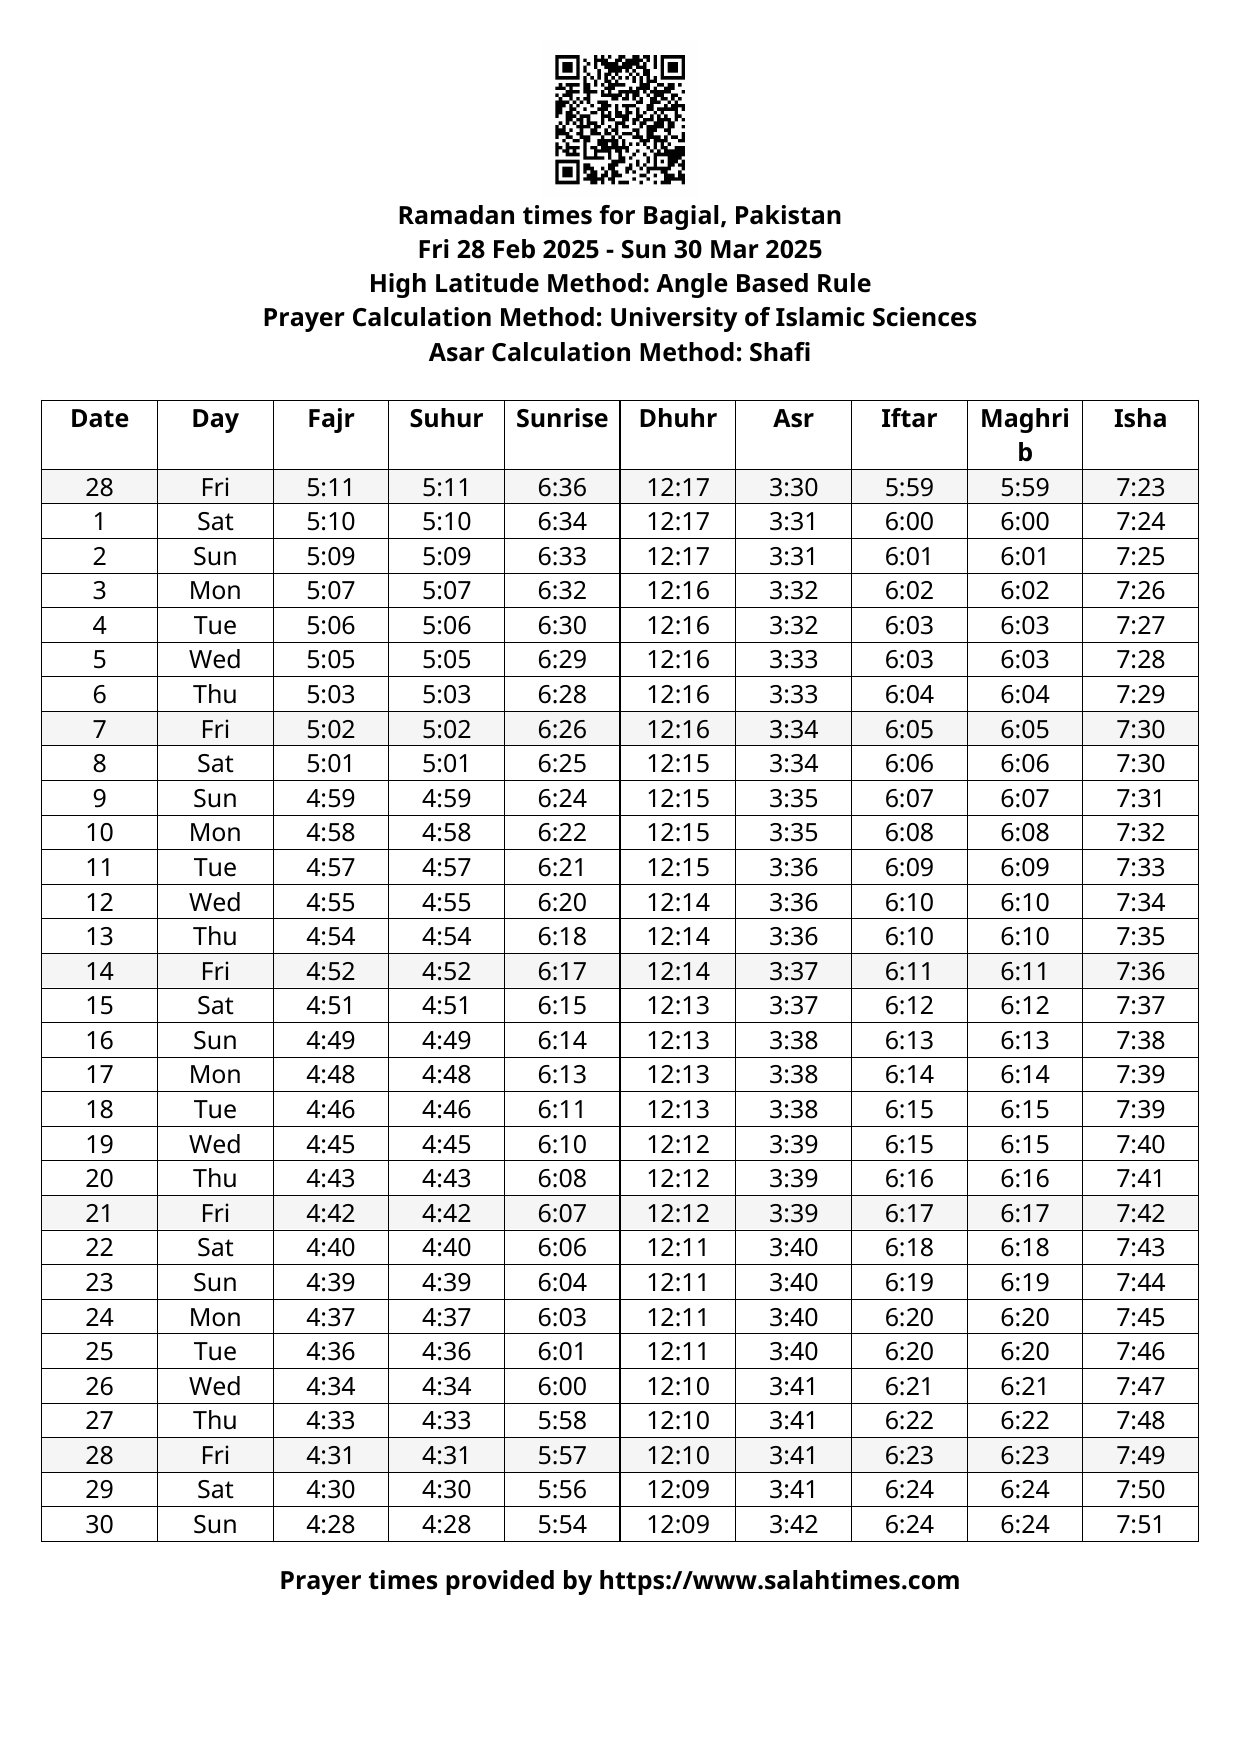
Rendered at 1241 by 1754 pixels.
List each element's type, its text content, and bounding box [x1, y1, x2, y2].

table_cell 5:01 [389, 746, 504, 780]
table_header Isha [1083, 401, 1198, 469]
table_cell 29 [42, 1473, 157, 1506]
text Prayer Calculation Method: University of Islamic Sciences [42, 300, 1198, 334]
table_cell Wed [158, 1127, 273, 1160]
table_cell 6:19 [852, 1265, 967, 1299]
table_cell 6:16 [968, 1161, 1082, 1195]
table_cell Sat [158, 1231, 273, 1264]
table_cell 4:45 [274, 1127, 388, 1160]
table_cell 4:51 [389, 989, 504, 1022]
table_cell 6:28 [505, 677, 619, 711]
table_cell 3:41 [736, 1438, 851, 1472]
table_header Day [158, 401, 273, 469]
table_cell 6:24 [852, 1473, 967, 1506]
table_cell 12:14 [621, 919, 735, 953]
table_cell 12:11 [621, 1231, 735, 1264]
table_cell 3:36 [736, 885, 851, 918]
table_cell 3:32 [736, 574, 851, 607]
table_cell 4:54 [389, 919, 504, 953]
table_cell 15 [42, 989, 157, 1022]
table_cell 2 [42, 539, 157, 572]
table_cell 5:10 [389, 504, 504, 538]
table_cell 6:24 [968, 1507, 1082, 1541]
table_cell 7:24 [1083, 504, 1198, 538]
table_cell Thu [158, 1404, 273, 1437]
table_cell 4 [42, 608, 157, 642]
table_cell Tue [158, 608, 273, 642]
table_cell 6:06 [968, 746, 1082, 780]
table_cell 6:15 [852, 1127, 967, 1160]
table_cell 4:51 [274, 989, 388, 1022]
table_cell Mon [158, 1058, 273, 1091]
table_cell 7:46 [1083, 1334, 1198, 1368]
table_cell 6:05 [968, 712, 1082, 745]
table_cell Thu [158, 1161, 273, 1195]
table_cell 28 [42, 470, 157, 503]
table_cell 6:15 [505, 989, 619, 1022]
table_cell 12:13 [621, 989, 735, 1022]
table_cell Tue [158, 1092, 273, 1126]
table_cell 6:11 [505, 1092, 619, 1126]
table_cell 6:10 [968, 885, 1082, 918]
table_cell 6:11 [968, 954, 1082, 987]
table_cell 7:29 [1083, 677, 1198, 711]
table_cell 4:30 [274, 1473, 388, 1506]
table_cell 6:21 [968, 1369, 1082, 1402]
table_cell 5:58 [505, 1404, 619, 1437]
table_cell 4:30 [389, 1473, 504, 1506]
table_cell 4:28 [389, 1507, 504, 1541]
table_cell 4:46 [389, 1092, 504, 1126]
table_cell 3:38 [736, 1058, 851, 1091]
table_cell 6:10 [852, 885, 967, 918]
table_cell 6:11 [852, 954, 967, 987]
table_cell 3:33 [736, 677, 851, 711]
table_cell 6:16 [852, 1161, 967, 1195]
table_cell 12:10 [621, 1369, 735, 1402]
table_cell 7:26 [1083, 574, 1198, 607]
table_cell 4:36 [389, 1334, 504, 1368]
table_header Asr [736, 401, 851, 469]
table_cell 6:20 [505, 885, 619, 918]
table_cell 3:32 [736, 608, 851, 642]
table_cell Thu [158, 919, 273, 953]
table_cell 5:10 [274, 504, 388, 538]
table_cell 4:52 [274, 954, 388, 987]
table_cell 6:17 [505, 954, 619, 987]
table_cell 19 [42, 1127, 157, 1160]
table_cell 6:18 [505, 919, 619, 953]
table_cell 3:34 [736, 712, 851, 745]
table_cell 4:42 [274, 1196, 388, 1229]
table_cell 3:42 [736, 1507, 851, 1541]
table_cell 12:11 [621, 1334, 735, 1368]
table_cell 4:57 [274, 850, 388, 884]
table_cell Mon [158, 574, 273, 607]
table_cell Sun [158, 1507, 273, 1541]
table_cell 3:33 [736, 643, 851, 676]
table_cell 4:46 [274, 1092, 388, 1126]
table_cell 6:14 [505, 1023, 619, 1057]
table_cell 6:03 [968, 643, 1082, 676]
table_cell Mon [158, 1300, 273, 1333]
table_header Fajr [274, 401, 388, 469]
table_cell 6:10 [852, 919, 967, 953]
table_cell 4:58 [389, 816, 504, 849]
table_cell Fri [158, 1438, 273, 1472]
table_cell 17 [42, 1058, 157, 1091]
table_cell 3:41 [736, 1404, 851, 1437]
table_cell 7:44 [1083, 1265, 1198, 1299]
table_cell 6:22 [505, 816, 619, 849]
table_cell 5:11 [389, 470, 504, 503]
table_cell 6 [42, 677, 157, 711]
table_cell 6:07 [968, 781, 1082, 814]
table_cell 7:38 [1083, 1023, 1198, 1057]
table_cell Sat [158, 989, 273, 1022]
table_cell Sun [158, 1023, 273, 1057]
table_cell 5:09 [389, 539, 504, 572]
table_cell 12:16 [621, 712, 735, 745]
table_cell 10 [42, 816, 157, 849]
table_cell 6:04 [505, 1265, 619, 1299]
table_cell 6:20 [968, 1334, 1082, 1368]
table_cell 12:11 [621, 1300, 735, 1333]
table_cell 6:25 [505, 746, 619, 780]
table_cell 4:33 [389, 1404, 504, 1437]
table_cell 6:15 [968, 1092, 1082, 1126]
table_cell 4:43 [274, 1161, 388, 1195]
table_cell 12:16 [621, 608, 735, 642]
table_header Maghrib [968, 401, 1082, 469]
table_cell 21 [42, 1196, 157, 1229]
table_cell 5:05 [274, 643, 388, 676]
table_cell 7:32 [1083, 816, 1198, 849]
table_cell 28 [42, 1438, 157, 1472]
table_cell 6:10 [968, 919, 1082, 953]
table_cell 7:33 [1083, 850, 1198, 884]
table_cell 4:33 [274, 1404, 388, 1437]
table_cell Wed [158, 885, 273, 918]
table_cell 6:30 [505, 608, 619, 642]
table_cell 6:08 [505, 1161, 619, 1195]
table_cell 6:09 [968, 850, 1082, 884]
table_cell 6:24 [968, 1473, 1082, 1506]
table_cell 7:48 [1083, 1404, 1198, 1437]
table_cell 6:04 [852, 677, 967, 711]
table_cell 5:07 [274, 574, 388, 607]
table_cell Fri [158, 954, 273, 987]
table_cell 4:57 [389, 850, 504, 884]
table_cell 12:14 [621, 954, 735, 987]
table_cell 4:55 [389, 885, 504, 918]
table_cell 4:39 [389, 1265, 504, 1299]
table_cell 5:07 [389, 574, 504, 607]
table_cell 7:39 [1083, 1058, 1198, 1091]
table_cell 6:02 [852, 574, 967, 607]
table_cell 6:14 [968, 1058, 1082, 1091]
table_cell 12:13 [621, 1023, 735, 1057]
text High Latitude Method: Angle Based Rule [42, 266, 1198, 300]
table_cell 7:30 [1083, 712, 1198, 745]
table_cell 27 [42, 1404, 157, 1437]
table_cell 13 [42, 919, 157, 953]
table_cell 6:00 [968, 504, 1082, 538]
table_cell 6:13 [505, 1058, 619, 1091]
table_cell 24 [42, 1300, 157, 1333]
table_cell 5:09 [274, 539, 388, 572]
table_cell 7:31 [1083, 781, 1198, 814]
table_cell 4:42 [389, 1196, 504, 1229]
table_cell 12:11 [621, 1265, 735, 1299]
table_cell 6:06 [852, 746, 967, 780]
picture [542, 41, 699, 198]
table_cell 4:55 [274, 885, 388, 918]
table_cell 4:54 [274, 919, 388, 953]
table_cell 3:40 [736, 1265, 851, 1299]
table_cell 7 [42, 712, 157, 745]
table_cell 3:40 [736, 1334, 851, 1368]
table_cell 7:45 [1083, 1300, 1198, 1333]
table_cell 4:31 [274, 1438, 388, 1472]
table_cell 3:41 [736, 1473, 851, 1506]
text Ramadan times for Bagial, Pakistan [42, 198, 1198, 232]
table_cell 7:36 [1083, 954, 1198, 987]
text Prayer times provided by https://www.salahtimes.com [42, 1563, 1198, 1597]
table_cell 7:23 [1083, 470, 1198, 503]
table_cell 12 [42, 885, 157, 918]
table_cell 12:09 [621, 1507, 735, 1541]
table_cell 6:08 [852, 816, 967, 849]
table_cell 6:03 [968, 608, 1082, 642]
table_header Iftar [852, 401, 967, 469]
table_header Sunrise [505, 401, 619, 469]
table_cell 5:02 [389, 712, 504, 745]
table_cell 5:03 [389, 677, 504, 711]
table_cell 8 [42, 746, 157, 780]
table_cell 4:37 [274, 1300, 388, 1333]
table_cell 5:57 [505, 1438, 619, 1472]
table_cell 5:59 [968, 470, 1082, 503]
table_cell 6:23 [968, 1438, 1082, 1472]
table_cell 12:13 [621, 1092, 735, 1126]
table_cell 6:00 [505, 1369, 619, 1402]
table_cell 4:59 [389, 781, 504, 814]
table_cell 7:35 [1083, 919, 1198, 953]
table_cell 6:21 [505, 850, 619, 884]
table_cell 7:51 [1083, 1507, 1198, 1541]
table_cell 20 [42, 1161, 157, 1195]
table_cell 6:00 [852, 504, 967, 538]
table_cell 6:18 [968, 1231, 1082, 1264]
table_cell 6:24 [505, 781, 619, 814]
table_cell 6:01 [505, 1334, 619, 1368]
table_cell 3:39 [736, 1161, 851, 1195]
table_cell 3:36 [736, 850, 851, 884]
table_cell 6:09 [852, 850, 967, 884]
table_cell 3:35 [736, 781, 851, 814]
table_cell 16 [42, 1023, 157, 1057]
table_cell 3:37 [736, 954, 851, 987]
table_cell Tue [158, 850, 273, 884]
table_cell 3:31 [736, 504, 851, 538]
table_cell 6:15 [852, 1092, 967, 1126]
table_cell 6:21 [852, 1369, 967, 1402]
table_cell 7:37 [1083, 989, 1198, 1022]
table_cell 6:13 [968, 1023, 1082, 1057]
table_cell 12:17 [621, 504, 735, 538]
table_cell 3:39 [736, 1196, 851, 1229]
table_cell 6:03 [852, 643, 967, 676]
table_cell 6:29 [505, 643, 619, 676]
table_cell 6:07 [852, 781, 967, 814]
table_cell 5:56 [505, 1473, 619, 1506]
table_cell 12:16 [621, 574, 735, 607]
table_cell 7:40 [1083, 1127, 1198, 1160]
table_cell 30 [42, 1507, 157, 1541]
table_cell 12:12 [621, 1196, 735, 1229]
text Fri 28 Feb 2025 - Sun 30 Mar 2025 [42, 232, 1198, 266]
table_cell 12:15 [621, 816, 735, 849]
table_cell 6:23 [852, 1438, 967, 1472]
table_cell Sat [158, 746, 273, 780]
table_cell 6:19 [968, 1265, 1082, 1299]
table_cell 4:40 [274, 1231, 388, 1264]
table_cell 7:42 [1083, 1196, 1198, 1229]
table_cell 6:12 [968, 989, 1082, 1022]
table_cell Fri [158, 470, 273, 503]
table_cell 6:01 [968, 539, 1082, 572]
table_cell 6:20 [852, 1300, 967, 1333]
table_cell 6:17 [968, 1196, 1082, 1229]
table_cell 3:35 [736, 816, 851, 849]
table_cell Thu [158, 677, 273, 711]
table_cell 22 [42, 1231, 157, 1264]
table_cell 23 [42, 1265, 157, 1299]
table_cell 6:06 [505, 1231, 619, 1264]
table_cell Fri [158, 712, 273, 745]
table_cell 4:34 [389, 1369, 504, 1402]
table_cell 7:34 [1083, 885, 1198, 918]
table_cell 4:28 [274, 1507, 388, 1541]
table_cell 7:41 [1083, 1161, 1198, 1195]
table_cell 6:26 [505, 712, 619, 745]
table_cell 6:14 [852, 1058, 967, 1091]
table_cell 5:01 [274, 746, 388, 780]
table_cell 3:36 [736, 919, 851, 953]
table_cell 4:40 [389, 1231, 504, 1264]
table_cell 12:15 [621, 746, 735, 780]
table_cell 3:31 [736, 539, 851, 572]
table_cell 6:03 [505, 1300, 619, 1333]
table_cell 12:15 [621, 781, 735, 814]
table_cell Sun [158, 539, 273, 572]
table_cell 6:13 [852, 1023, 967, 1057]
table_cell 3:38 [736, 1023, 851, 1057]
table_cell 3:39 [736, 1127, 851, 1160]
table_cell 12:16 [621, 677, 735, 711]
table_cell 7:39 [1083, 1092, 1198, 1126]
table_cell 3:38 [736, 1092, 851, 1126]
table_cell 6:08 [968, 816, 1082, 849]
table_cell 6:03 [852, 608, 967, 642]
table_cell 6:12 [852, 989, 967, 1022]
table_cell 12:15 [621, 850, 735, 884]
table_cell 26 [42, 1369, 157, 1402]
table_cell 6:04 [968, 677, 1082, 711]
table_cell 4:37 [389, 1300, 504, 1333]
table_cell 6:02 [968, 574, 1082, 607]
table_cell 12:10 [621, 1404, 735, 1437]
table_cell 5:03 [274, 677, 388, 711]
table_cell 5 [42, 643, 157, 676]
table_cell 6:33 [505, 539, 619, 572]
table_cell 5:54 [505, 1507, 619, 1541]
table_cell 3:40 [736, 1300, 851, 1333]
table_cell 4:31 [389, 1438, 504, 1472]
table_cell 11 [42, 850, 157, 884]
table_cell 6:10 [505, 1127, 619, 1160]
table_cell 12:12 [621, 1161, 735, 1195]
table_cell 6:32 [505, 574, 619, 607]
table_header Suhur [389, 401, 504, 469]
table_cell 12:09 [621, 1473, 735, 1506]
table_cell 3:30 [736, 470, 851, 503]
table_cell 6:34 [505, 504, 619, 538]
table_header Dhuhr [621, 401, 735, 469]
table_cell 6:17 [852, 1196, 967, 1229]
table_cell Sun [158, 781, 273, 814]
table_cell 3:40 [736, 1231, 851, 1264]
table_cell 4:49 [389, 1023, 504, 1057]
table_cell 12:13 [621, 1058, 735, 1091]
table_cell 7:43 [1083, 1231, 1198, 1264]
table_cell 12:17 [621, 470, 735, 503]
table_cell 6:22 [852, 1404, 967, 1437]
table_cell 4:34 [274, 1369, 388, 1402]
table_cell 6:05 [852, 712, 967, 745]
table_cell Tue [158, 1334, 273, 1368]
table_cell 4:48 [274, 1058, 388, 1091]
table_cell 6:36 [505, 470, 619, 503]
table_cell Mon [158, 816, 273, 849]
table_cell 6:22 [968, 1404, 1082, 1437]
table_cell 7:25 [1083, 539, 1198, 572]
table_cell 7:49 [1083, 1438, 1198, 1472]
table_cell 9 [42, 781, 157, 814]
table_cell 4:48 [389, 1058, 504, 1091]
table_cell 6:20 [968, 1300, 1082, 1333]
table_cell 5:06 [389, 608, 504, 642]
table_cell 12:16 [621, 643, 735, 676]
table_cell Sun [158, 1265, 273, 1299]
table_cell 3:37 [736, 989, 851, 1022]
table_cell 4:59 [274, 781, 388, 814]
table_cell 12:10 [621, 1438, 735, 1472]
table_cell Fri [158, 1196, 273, 1229]
table_cell 14 [42, 954, 157, 987]
table_cell 6:24 [852, 1507, 967, 1541]
table_cell 4:49 [274, 1023, 388, 1057]
table_cell 5:05 [389, 643, 504, 676]
table_cell Sat [158, 504, 273, 538]
table_cell 5:59 [852, 470, 967, 503]
table_cell 18 [42, 1092, 157, 1126]
table_cell 6:01 [852, 539, 967, 572]
table_cell 12:17 [621, 539, 735, 572]
table_cell 4:58 [274, 816, 388, 849]
table_cell 4:36 [274, 1334, 388, 1368]
table_cell 7:50 [1083, 1473, 1198, 1506]
table_cell 7:47 [1083, 1369, 1198, 1402]
table_cell 4:52 [389, 954, 504, 987]
table_cell 25 [42, 1334, 157, 1368]
table_cell 4:39 [274, 1265, 388, 1299]
table_cell 5:11 [274, 470, 388, 503]
table_header Date [42, 401, 157, 469]
table_cell 4:43 [389, 1161, 504, 1195]
table_cell 12:12 [621, 1127, 735, 1160]
table_cell 3:34 [736, 746, 851, 780]
table_cell 5:06 [274, 608, 388, 642]
table_cell 7:30 [1083, 746, 1198, 780]
table_cell 6:07 [505, 1196, 619, 1229]
table_cell 7:28 [1083, 643, 1198, 676]
table_cell 3:41 [736, 1369, 851, 1402]
text Asar Calculation Method: Shafi [42, 334, 1198, 368]
table_cell 6:15 [968, 1127, 1082, 1160]
table_cell 3 [42, 574, 157, 607]
table_cell 12:14 [621, 885, 735, 918]
table_cell 6:20 [852, 1334, 967, 1368]
table_cell 6:18 [852, 1231, 967, 1264]
table_cell 5:02 [274, 712, 388, 745]
table_cell Wed [158, 1369, 273, 1402]
table_cell 7:27 [1083, 608, 1198, 642]
table_cell Sat [158, 1473, 273, 1506]
table_cell 4:45 [389, 1127, 504, 1160]
table_cell Wed [158, 643, 273, 676]
table_cell 1 [42, 504, 157, 538]
